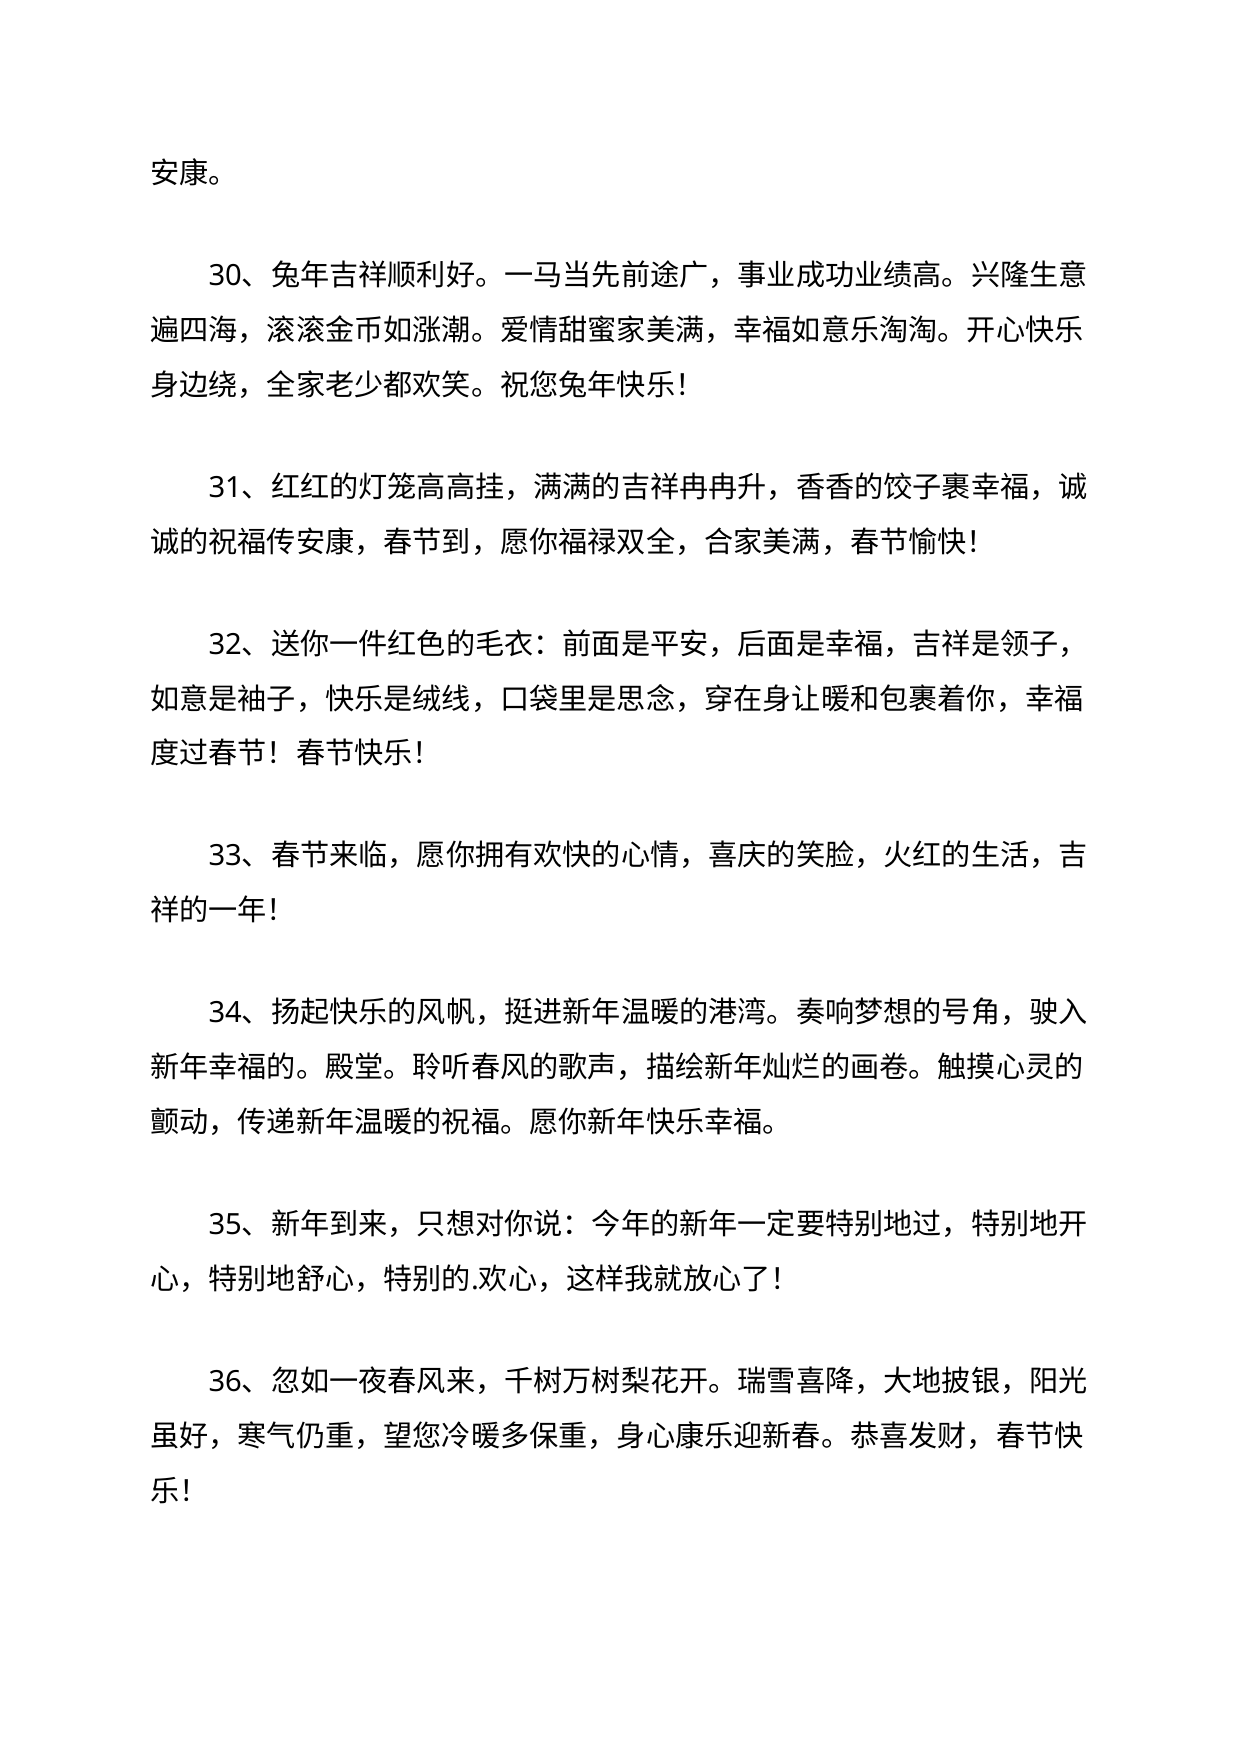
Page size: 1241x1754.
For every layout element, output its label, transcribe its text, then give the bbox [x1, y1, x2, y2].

text 33、春节来临，愿你拥有欢快的心情，喜庆的笑脸，火红的生活，吉祥的一年！ [150, 832, 1090, 929]
text 31、红红的灯笼高高挂，满满的吉祥冉冉升，香香的饺子裹幸福，诚诚的祝福传安康，春节到，愿你福禄双全，合家美满，春节愉快！ [150, 463, 1090, 561]
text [150, 150, 1090, 192]
text 32、送你一件红色的毛衣：前面是平安，后面是幸福，吉祥是领子，如意是袖子，快乐是绒线，口袋里是思念，穿在身让暖和包裹着你，幸福度过春节！春节快乐！ [150, 620, 1090, 772]
text 35、新年到来，只想对你说：今年的新年一定要特别地过，特别地开心，特别地舒心，特别的.欢心，这样我就放心了！ [150, 1200, 1090, 1298]
text 30、兔年吉祥顺利好。一马当先前途广，事业成功业绩高。兴隆生意遍四海，滚滚金币如涨潮。爱情甜蜜家美满，幸福如意乐淘淘。开心快乐身边绕，全家老少都欢笑。祝您兔年快乐！ [150, 252, 1090, 404]
text 34、扬起快乐的风帆，挺进新年温暖的港湾。奏响梦想的号角，驶入新年幸福的。殿堂。聆听春风的歌声，描绘新年灿烂的画卷。触摸心灵的颤动，传递新年温暖的祝福。愿你新年快乐幸福。 [150, 989, 1090, 1141]
text 36、忽如一夜春风来，千树万树梨花开。瑞雪喜降，大地披银，阳光虽好，寒气仍重，望您冷暖多保重，身心康乐迎新春。恭喜发财，春节快乐！ [150, 1357, 1090, 1509]
